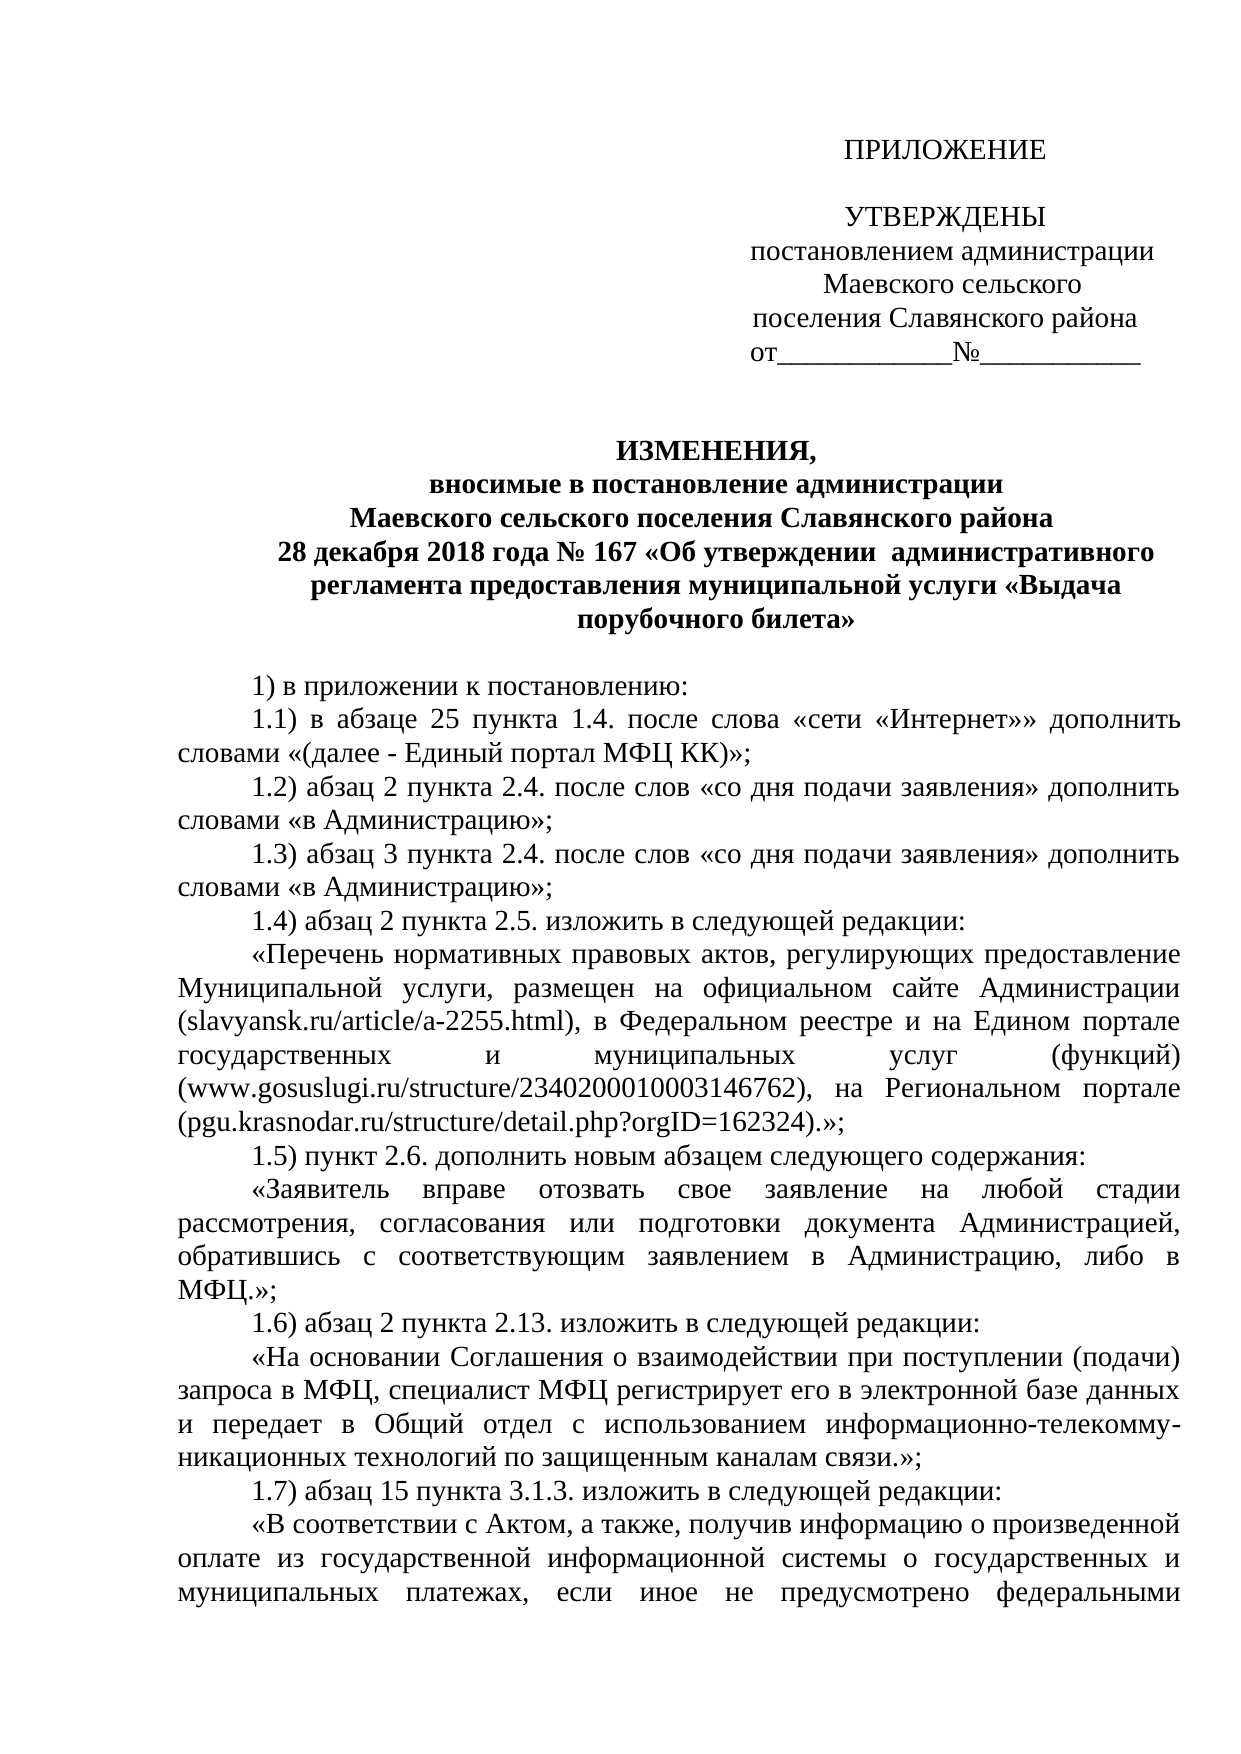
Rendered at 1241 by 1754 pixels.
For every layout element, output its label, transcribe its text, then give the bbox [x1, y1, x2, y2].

text «Заявитель вправе отозвать свое заявление на любой стадии рассмотрения, согласования или подготовки документа Администрацией, обратившись с соответствующим заявлением в Администрацию, либо в МФЦ.»; [177, 1171, 1181, 1305]
text 28 декабря 2018 года № 167 «Об утверждении административного регламента предоставления муниципальной услуги «Выдача порубочного билета» [251, 534, 1181, 634]
text «Перечень нормативных правовых актов, регулирующих предоставление Муниципальной услуги, размещен на официальном сайте Администрации (slavyansk.ru/article/a-2255.html), в Федеральном реестре и на Едином портале государственных и муниципальных услуг (функций) (www.gosuslugi.ru/structure/2340200010003146762), на Региональном портале (pgu.krasnodar.ru/structure/detail.php?orgID=162324).»; [177, 936, 1181, 1138]
text 1.2) абзац 2 пункта 2.4. после слов «со дня подачи заявления» дополнить словами «в Администрацию»; [177, 769, 1181, 836]
text Маевского сельского [723, 267, 1181, 300]
text 1.6) абзац 2 пункта 2.13. изложить в следующей редакции: [177, 1305, 1181, 1339]
text 1.4) абзац 2 пункта 2.5. изложить в следующей редакции: [177, 903, 1181, 936]
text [177, 1507, 1181, 1607]
text поселения Славянского района [709, 300, 1181, 334]
text «На основании Соглашения о взаимодействии при поступлении (подачи) запроса в МФЦ, специалист МФЦ регистрирует его в электронной базе данных и передает в Общий отдел с использованием информационно-телекоммуникационных технологий по защищенным каналам связи.»; [177, 1339, 1181, 1473]
text 1.1) в абзаце 25 пункта 1.4. после слова «сети «Интернет»» дополнить словами «(далее - Единый портал МФЦ КК)»; [177, 702, 1181, 769]
text ИЗМЕНЕНИЯ, [251, 434, 1181, 467]
text постановлением администрации [723, 233, 1181, 267]
text УТВЕРЖДЕНЫ [709, 199, 1181, 233]
text 1.5) пункт 2.6. дополнить новым абзацем следующего содержания: [177, 1138, 1181, 1171]
text от____________№___________ [709, 334, 1181, 367]
text 1) в приложении к постановлению: [177, 668, 1181, 702]
text Маевского сельского поселения Славянского района [251, 500, 1152, 534]
text ПРИЛОЖЕНИЕ [709, 132, 1181, 166]
text 1.7) абзац 15 пункта 3.1.3. изложить в следующей редакции: [177, 1473, 1181, 1507]
text вносимые в постановление администрации [251, 467, 1181, 500]
text 1.3) абзац 3 пункта 2.4. после слов «со дня подачи заявления» дополнить словами «в Администрацию»; [177, 836, 1181, 903]
